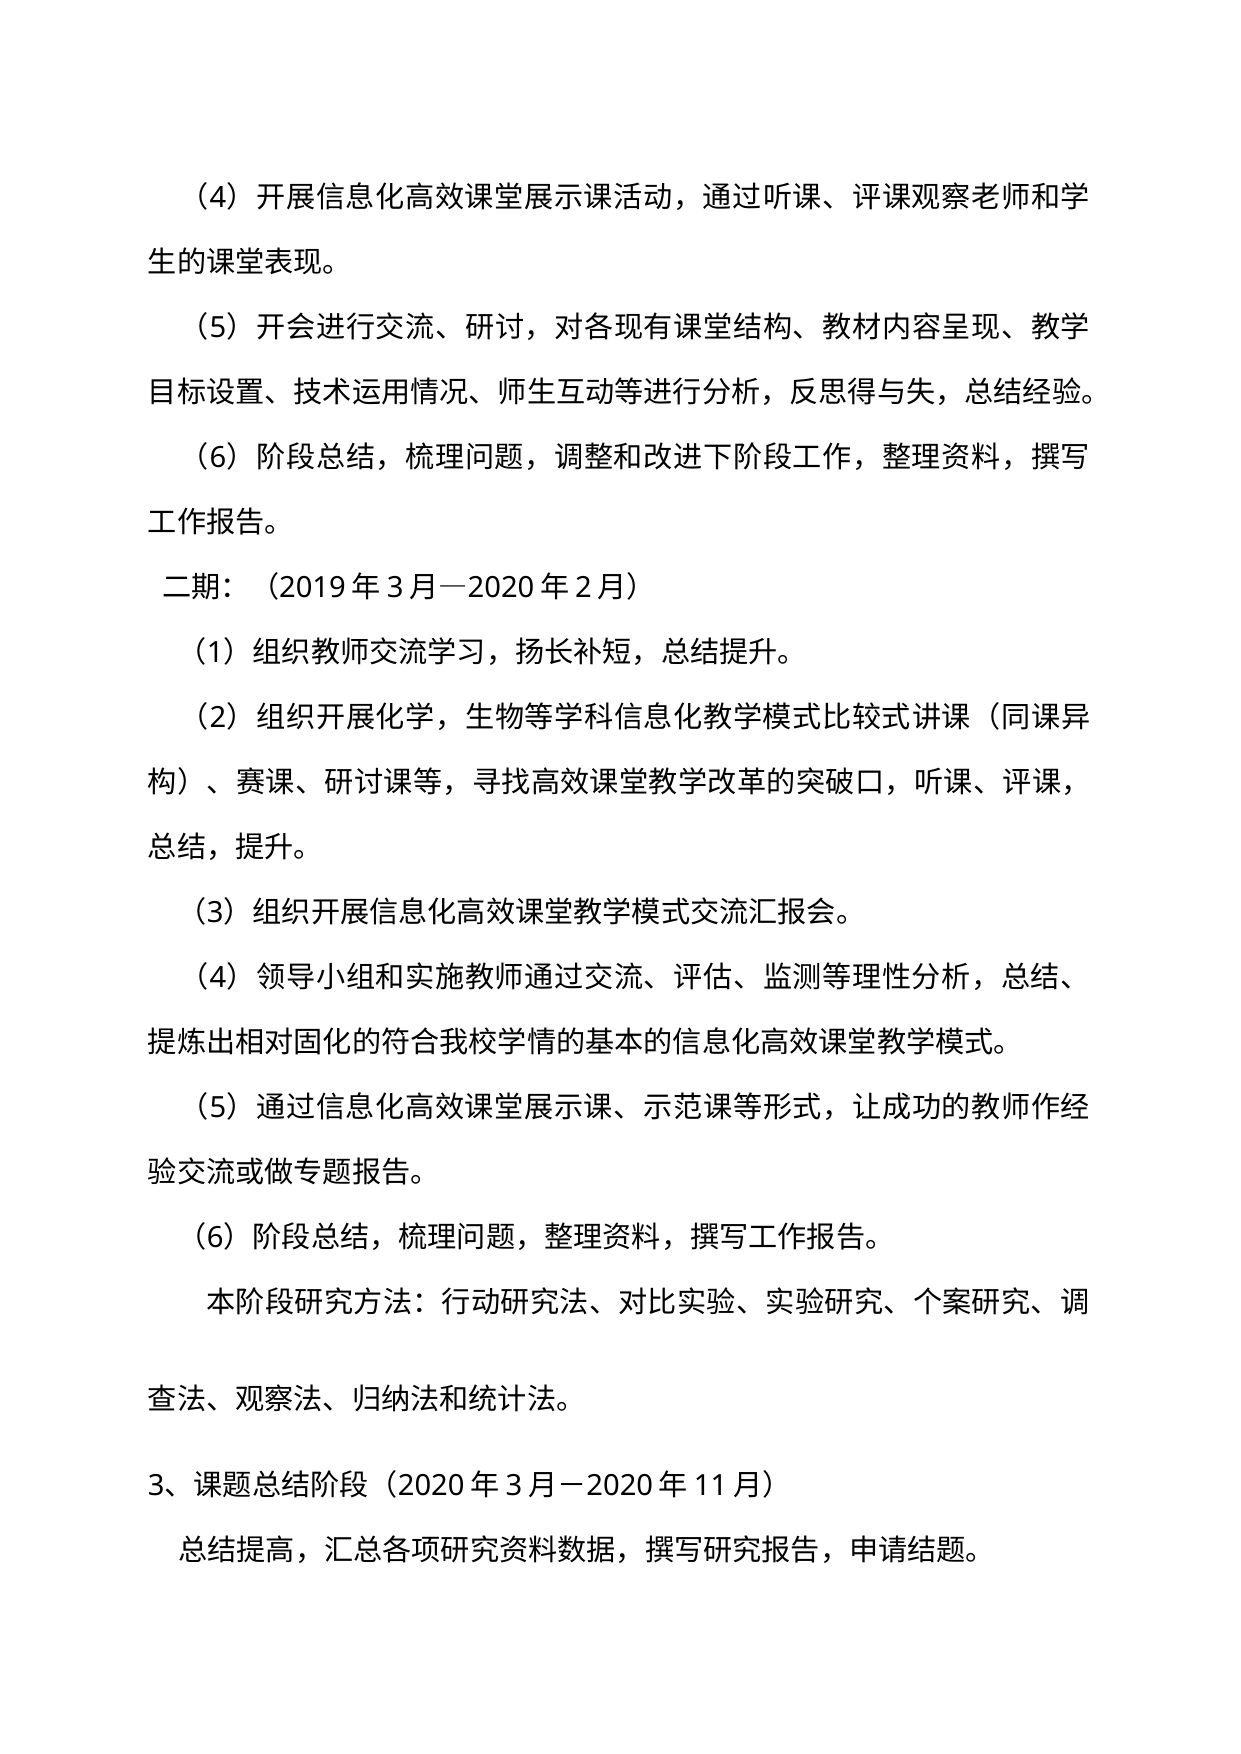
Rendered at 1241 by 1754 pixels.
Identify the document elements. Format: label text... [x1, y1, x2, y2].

text 总结提高，汇总各项研究资料数据，撰写研究报告，申请结题。 [148, 1516, 1092, 1581]
text （3）组织开展信息化高效课堂教学模式交流汇报会。 [148, 877, 1092, 942]
text （6）阶段总结，梳理问题，调整和改进下阶段工作，整理资料，撰写工作报告。 [148, 422, 1092, 552]
text （4）领导小组和实施教师通过交流、评估、监测等理性分析，总结、提炼出相对固化的符合我校学情的基本的信息化高效课堂教学模式。 [148, 942, 1092, 1072]
text 本阶段研究方法：行动研究法、对比实验、实验研究、个案研究、调查法、观察法、归纳法和统计法。 [148, 1267, 1092, 1429]
text （5）开会进行交流、研讨，对各现有课堂结构、教材内容呈现、教学目标设置、技术运用情况、师生互动等进行分析，反思得与失，总结经验。 [148, 292, 1092, 422]
text （4）开展信息化高效课堂展示课活动，通过听课、评课观察老师和学生的课堂表现。 [148, 162, 1092, 292]
text （2）组织开展化学，生物等学科信息化教学模式比较式讲课（同课异构）、赛课、研讨课等，寻找高效课堂教学改革的突破口，听课、评课，总结，提升。 [148, 682, 1092, 877]
text 3、课题总结阶段（2020年3月－2020年11月） [148, 1451, 1092, 1516]
text （5）通过信息化高效课堂展示课、示范课等形式，让成功的教师作经验交流或做专题报告。 [148, 1072, 1092, 1202]
text （6）阶段总结，梳理问题，整理资料，撰写工作报告。 [148, 1202, 1092, 1267]
text （1）组织教师交流学习，扬长补短，总结提升。 [148, 617, 1092, 682]
text 二期：（2019年3月—2020年2月） [148, 552, 1092, 617]
